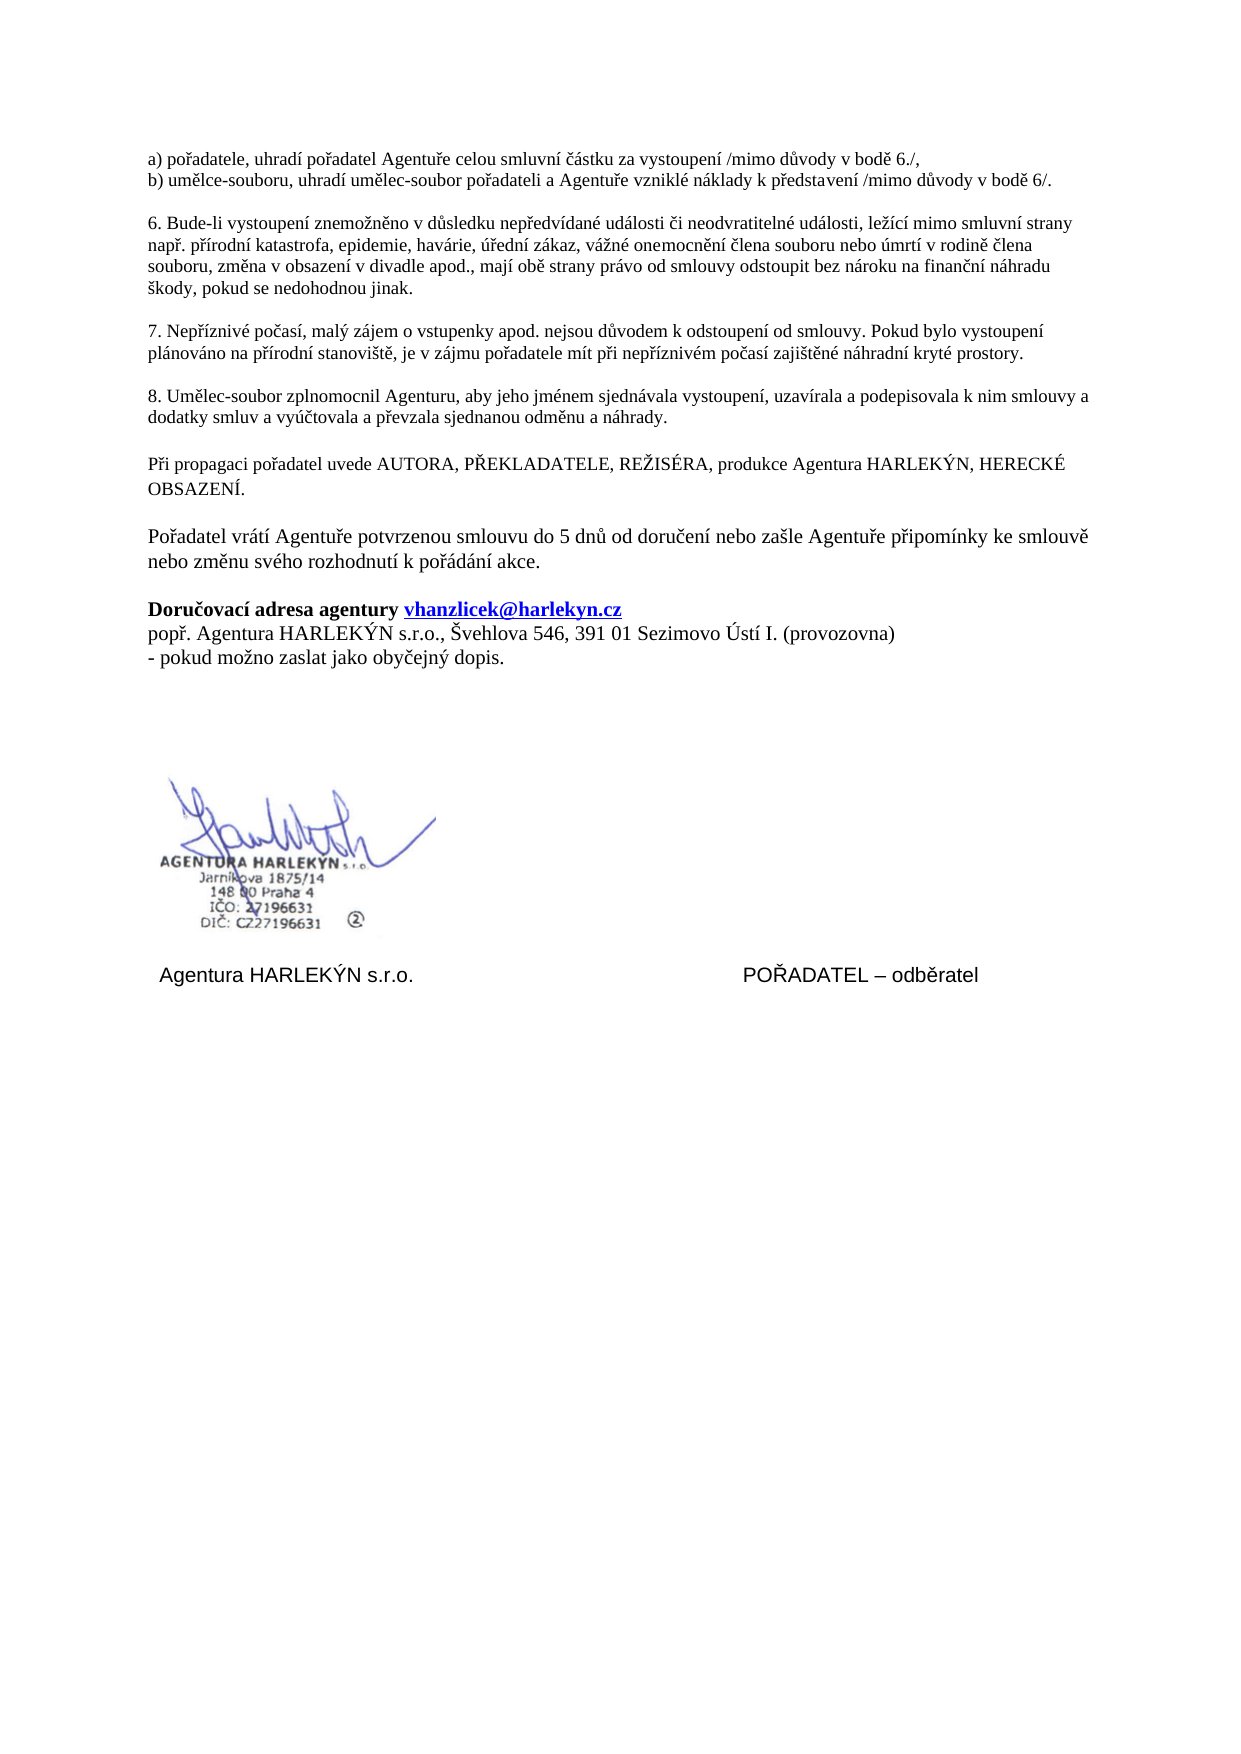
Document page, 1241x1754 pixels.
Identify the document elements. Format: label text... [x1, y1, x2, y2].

text Agentura HARLEKÝN s.r.o. POŘADATEL – odběratel [148, 963, 1093, 1015]
text 7. Nepříznivé počasí, malý zájem o vstupenky apod. nejsou důvodem k odstoupení od smlouvy. Pokud bylo vystoupení plánováno na přírodní stanoviště, je v zájmu pořadatele mít při nepříznivém počasí zajištěné náhradní kryté prostory. [148, 320, 1093, 363]
text Doručovací adresa agentury vhanzlicek@harlekyn.cz popř. Agentura HARLEKÝN s.r.o., Švehlova 546, 391 01 Sezimovo Ústí I. (provozovna) [148, 597, 1093, 645]
text 6. Bude-li vystoupení znemožněno v důsledku nepředvídané události či neodvratitelné události, ležící mimo smluvní strany např. přírodní katastrofa, epidemie, havárie, úřední zákaz, vážné onemocnění člena souboru nebo úmrtí v rodině člena souboru, změna v obsazení v divadle apod., mají obě strany právo od smlouvy odstoupit bez nároku na finanční náhradu škody, pokud se nedohodnou jinak. [148, 212, 1093, 298]
text - pokud možno zaslat jako obyčejný dopis. [148, 645, 1093, 669]
text Při propagaci pořadatel uvede AUTORA, PŘEKLADATELE, REŽISÉRA, produkce Agentura HARLEKÝN, HERECKÉ OBSAZENÍ. [148, 449, 1093, 499]
text Pořadatel vrátí Agentuře potvrzenou smlouvu do 5 dnů od doručení nebo zašle Agentuře připomínky ke smlouvě nebo změnu svého rozhodnutí k pořádání akce. [148, 524, 1093, 573]
picture [147, 764, 436, 939]
text 8. Umělec-soubor zplnomocnil Agenturu, aby jeho jménem sjednávala vystoupení, uzavírala a podepisovala k nim smlouvy a dodatky smluv a vyúčtovala a převzala sjednanou odměnu a náhrady. [148, 385, 1093, 428]
text a) pořadatele, uhradí pořadatel Agentuře celou smluvní částku za vystoupení /mimo důvody v bodě 6./, [148, 148, 1093, 169]
text b) umělce-souboru, uhradí umělec-soubor pořadateli a Agentuře vzniklé náklady k představení /mimo důvody v bodě 6/. [148, 169, 1093, 191]
